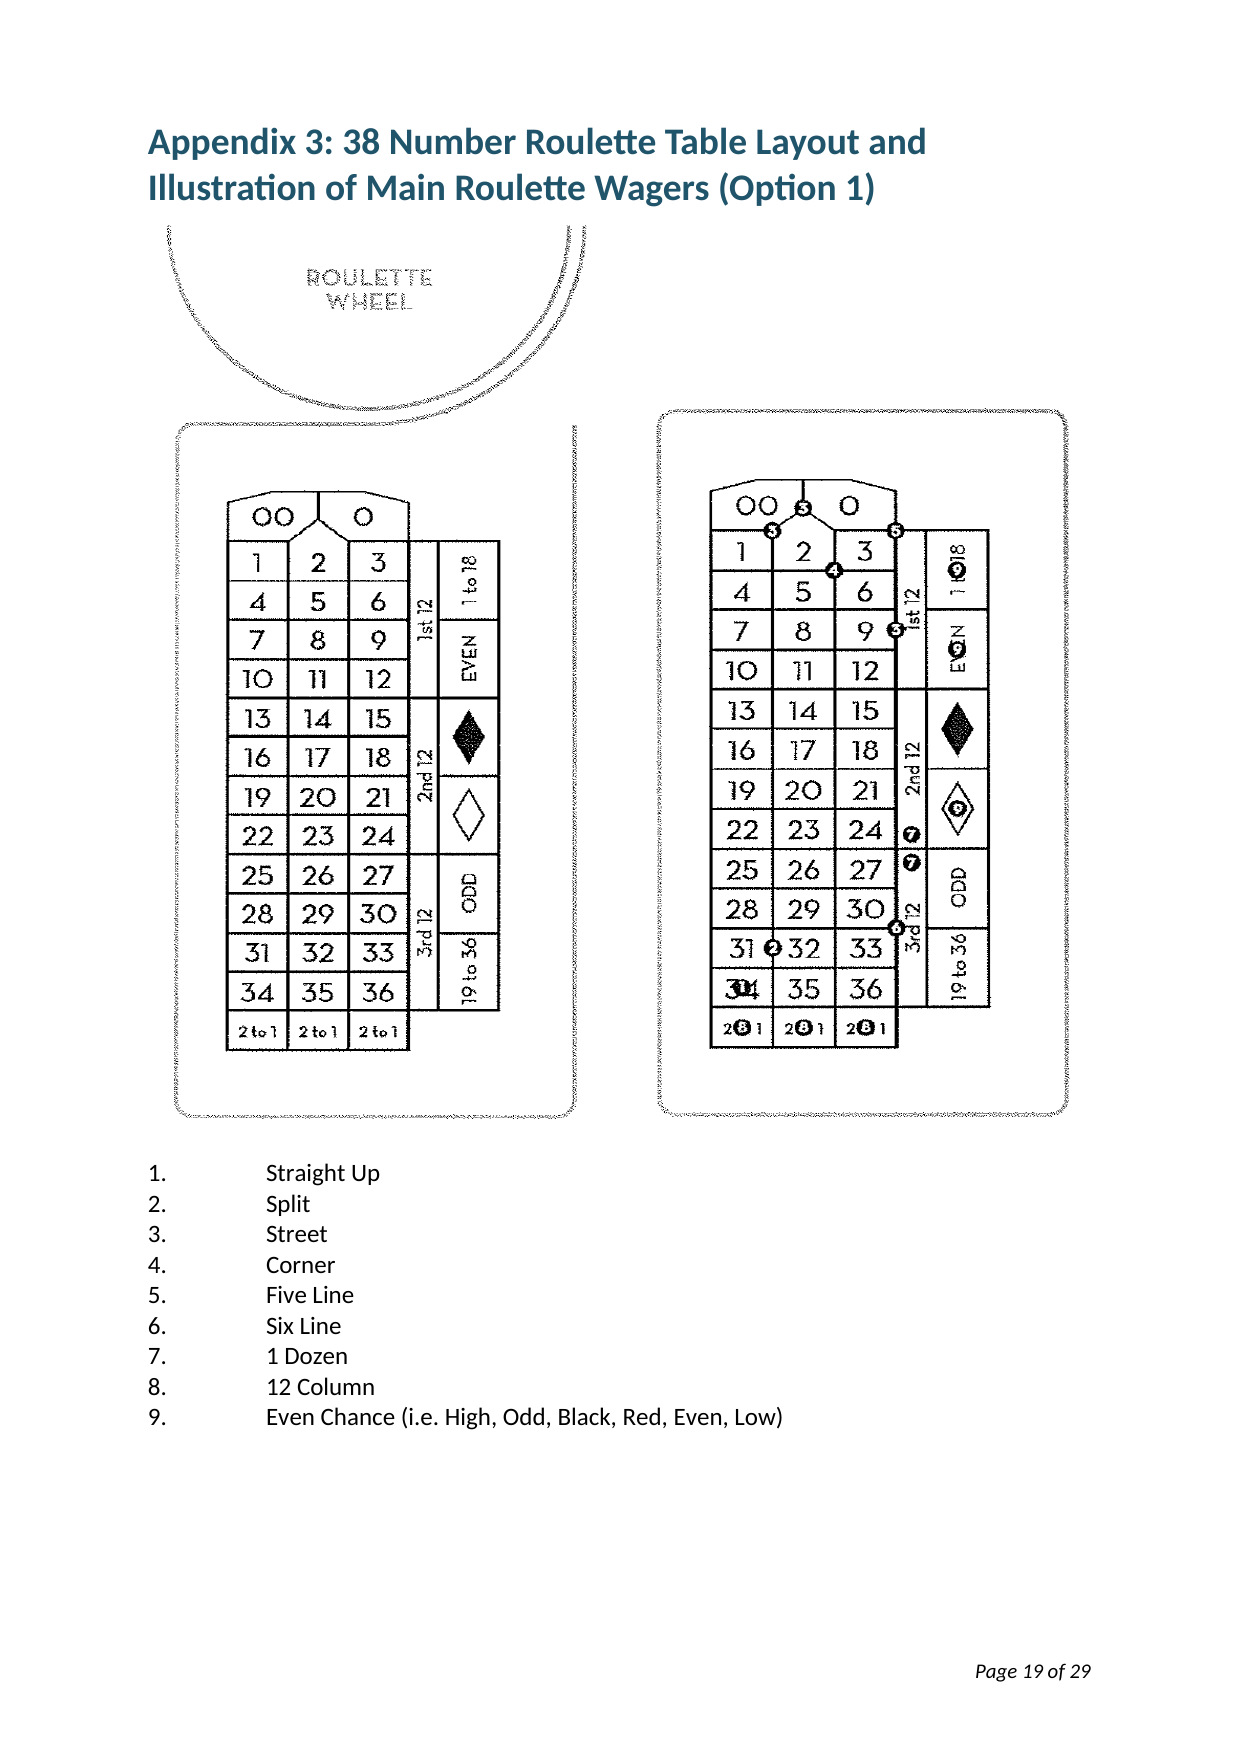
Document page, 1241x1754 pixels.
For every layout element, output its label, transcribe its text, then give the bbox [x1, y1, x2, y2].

text Appendix 3: 38 Number Roulette Table Layout and Illustration of Main Roulette Wagers (Option 1) [148, 118, 1092, 210]
text 1. Straight Up 2. Split 3. Street 4. Corner 5. Five Line 6. Six Line 7. 1 Dozen 8. 12 Column 9. Even Chance (i.e. High, Odd, Black, Red, Even, Low) [148, 1157, 1092, 1432]
